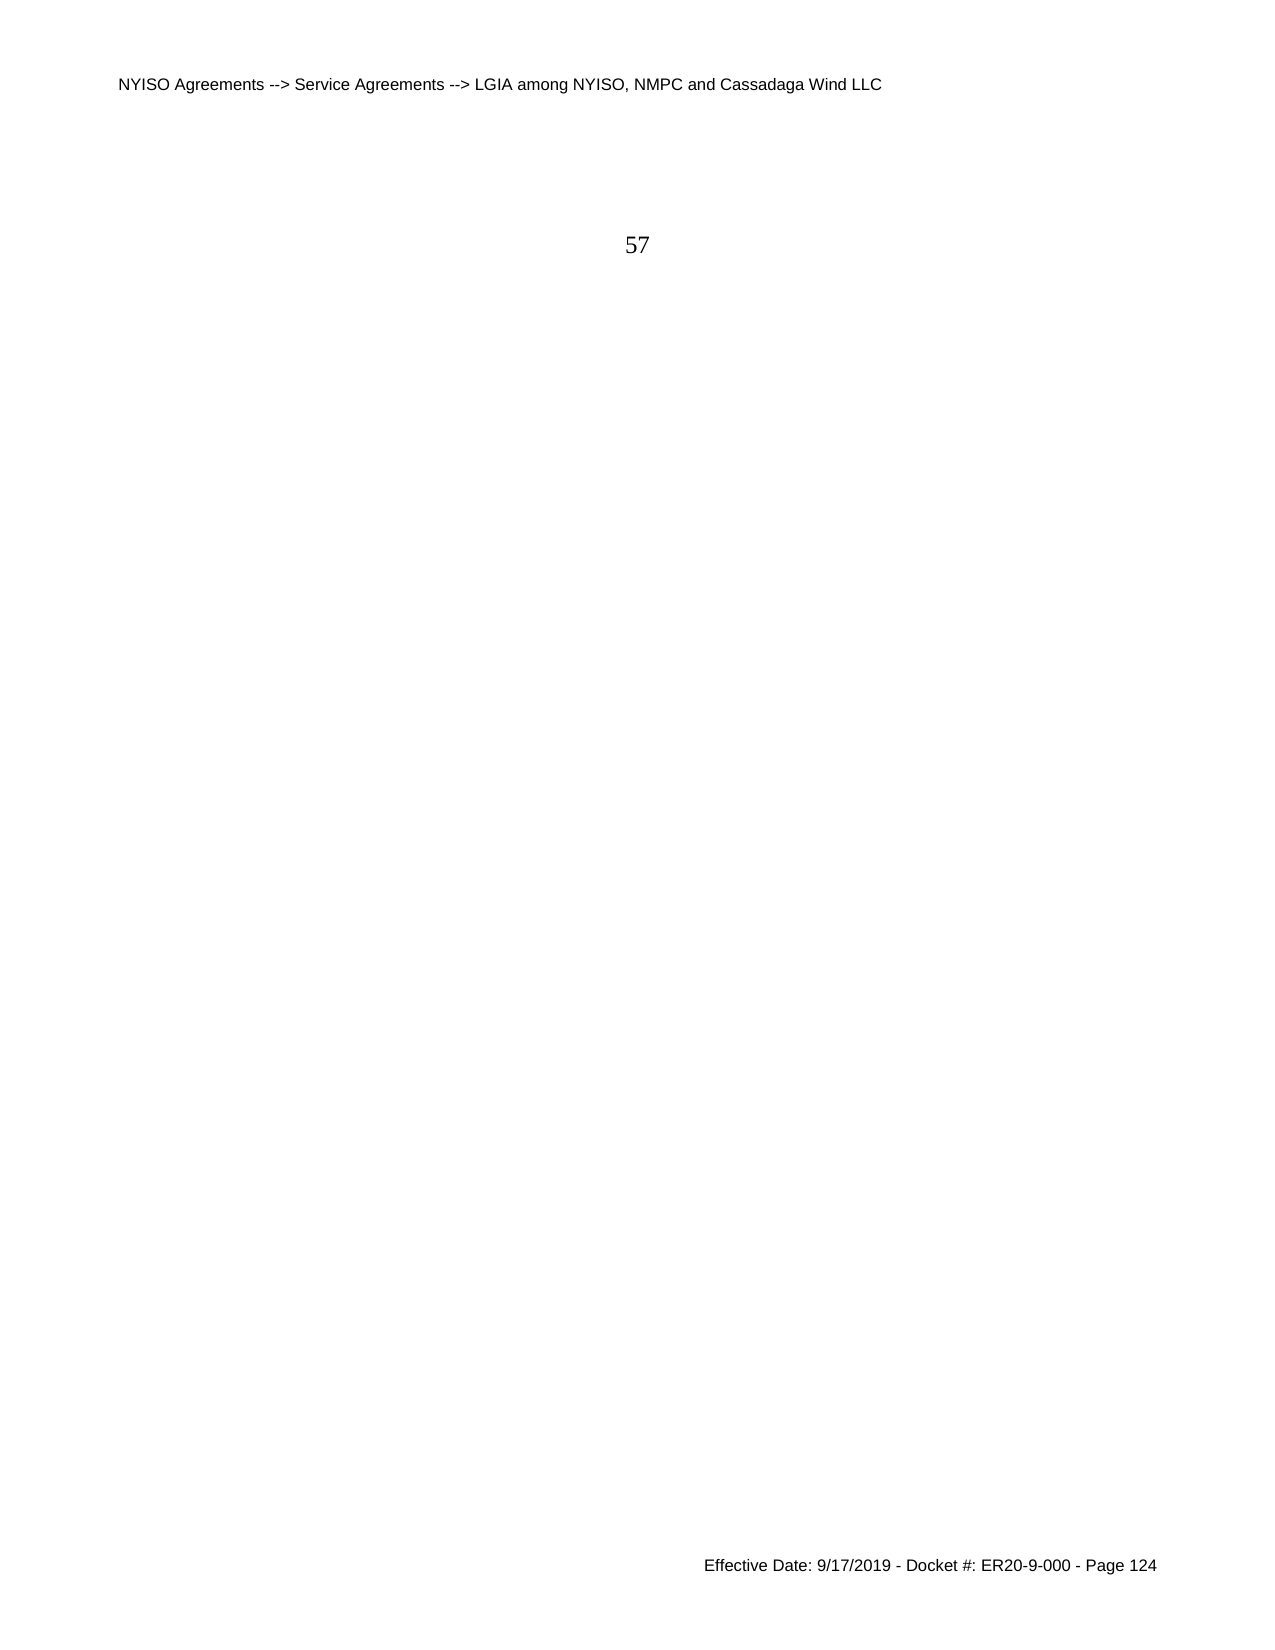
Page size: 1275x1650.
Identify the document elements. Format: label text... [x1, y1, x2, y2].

text 57 [625, 230, 1275, 259]
